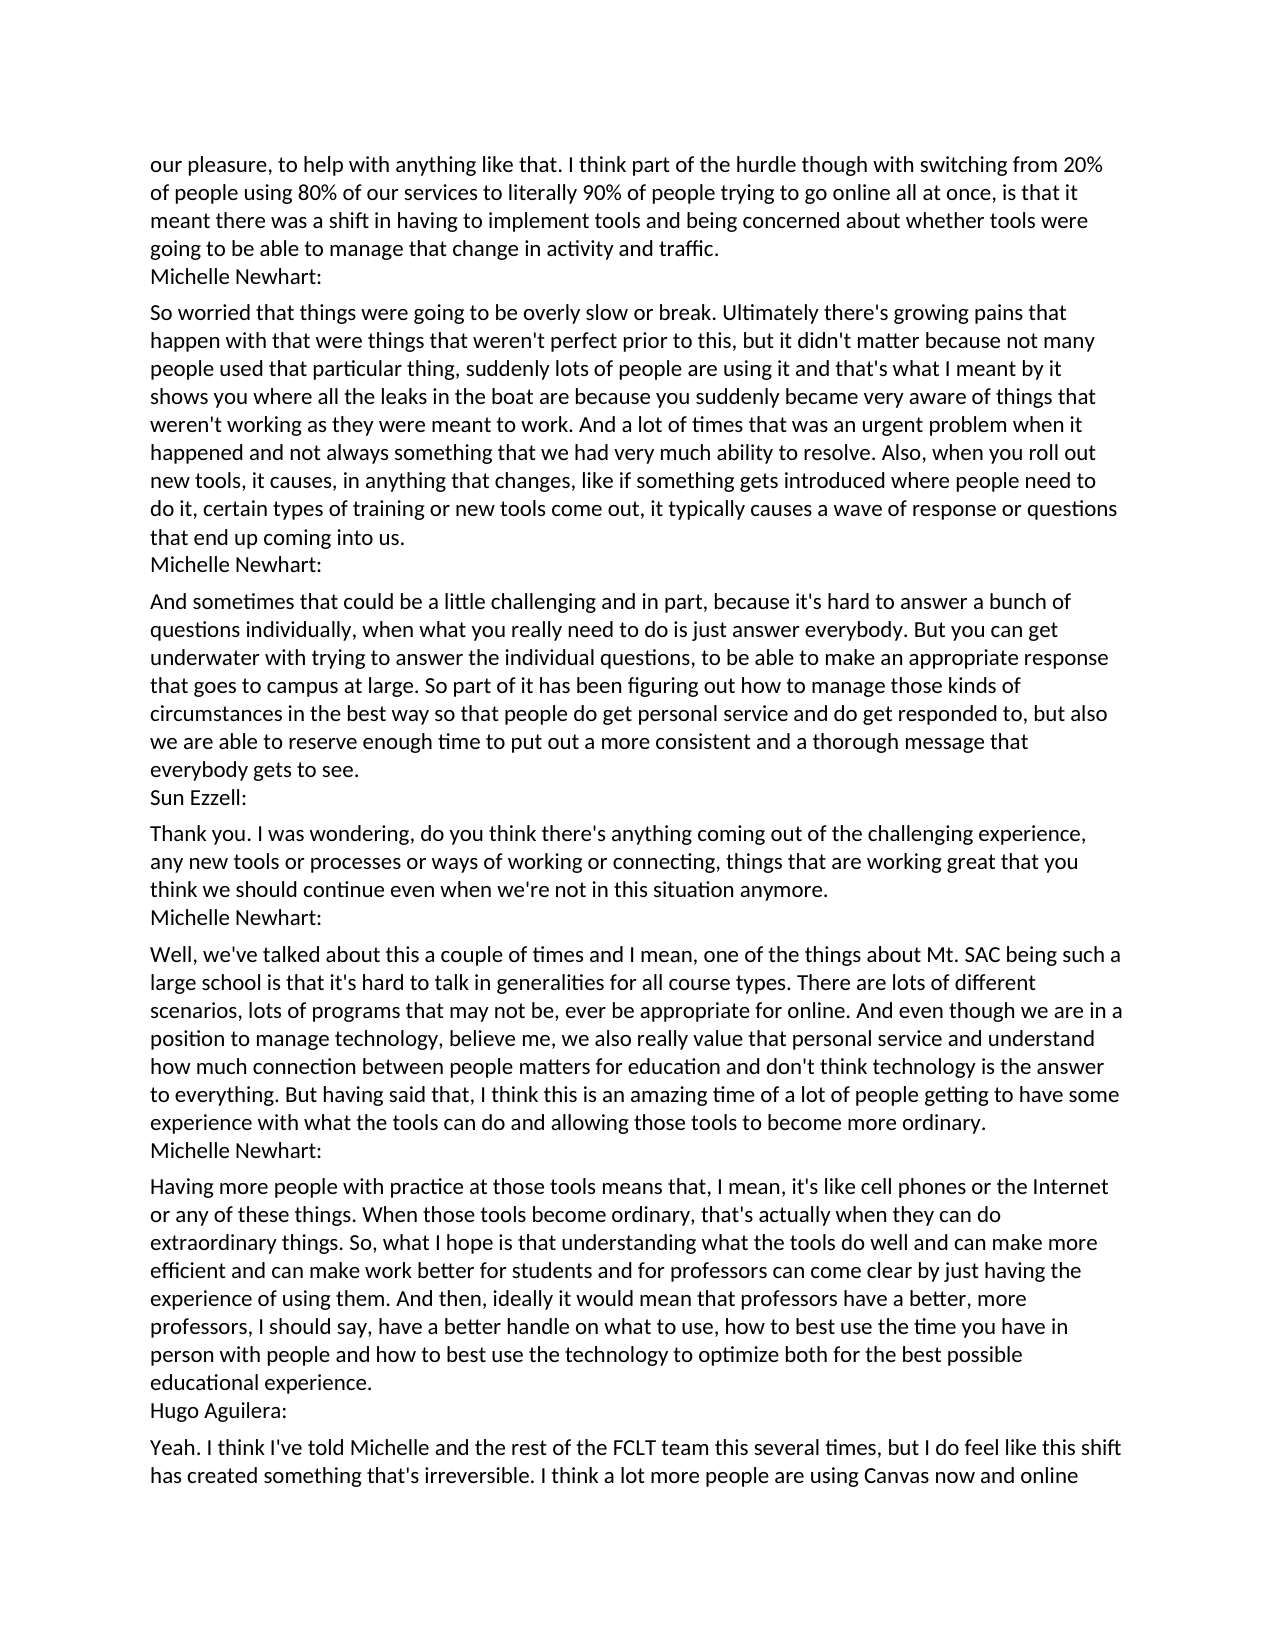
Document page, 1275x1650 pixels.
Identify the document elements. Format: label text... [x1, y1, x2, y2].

text Michelle Newhart: [150, 1136, 1125, 1164]
text So worried that things were going to be overly slow or break. Ultimately there's growing pains that happen with that were things that weren't perfect prior to this, but it didn't matter because not many people used that particular thing, suddenly lots of people are using it and that's what I meant by it shows you where all the leaks in the boat are because you suddenly became very aware of things that weren't working as they were meant to work. And a lot of times that was an urgent problem when it happened and not always something that we had very much ability to resolve. Also, when you roll out new tools, it causes, in anything that changes, like if something gets introduced where people need to do it, certain types of training or new tools come out, it typically causes a wave of response or questions that end up coming into us. [150, 298, 1125, 551]
text Hugo Aguilera: [150, 1397, 1125, 1424]
text Michelle Newhart: [150, 551, 1125, 579]
text Thank you. I was wondering, do you think there's anything coming out of the challenging experience, any new tools or processes or ways of working or connecting, things that are working great that you think we should continue even when we're not in this situation anymore. [150, 819, 1125, 903]
text Michelle Newhart: [150, 262, 1125, 290]
text Having more people with practice at those tools means that, I mean, it's like cell phones or the Internet or any of these things. When those tools become ordinary, that's actually when they can do extraordinary things. So, what I hope is that understanding what the tools do well and can make more efficient and can make work better for students and for professors can come clear by just having the experience of using them. And then, ideally it would mean that professors have a better, more professors, I should say, have a better handle on what to use, how to best use the time you have in person with people and how to best use the technology to optimize both for the best possible educational experience. [150, 1172, 1125, 1397]
text Well, we've talked about this a couple of times and I mean, one of the things about Mt. SAC being such a large school is that it's hard to talk in generalities for all course types. There are lots of different scenarios, lots of programs that may not be, ever be appropriate for online. And even though we are in a position to manage technology, believe me, we also really value that personal service and understand how much connection between people matters for education and don't think technology is the answer to everything. But having said that, I think this is an amazing time of a lot of people getting to have some experience with what the tools can do and allowing those tools to become more ordinary. [150, 940, 1125, 1136]
text Michelle Newhart: [150, 903, 1125, 932]
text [150, 1433, 1125, 1489]
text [150, 150, 1125, 262]
text And sometimes that could be a little challenging and in part, because it's hard to answer a bunch of questions individually, when what you really need to do is just answer everybody. But you can get underwater with trying to answer the individual questions, to be able to make an appropriate response that goes to campus at large. So part of it has been figuring out how to manage those kinds of circumstances in the best way so that people do get personal service and do get responded to, but also we are able to reserve enough time to put out a more consistent and a thorough message that everybody gets to see. [150, 587, 1125, 783]
text Sun Ezzell: [150, 783, 1125, 811]
